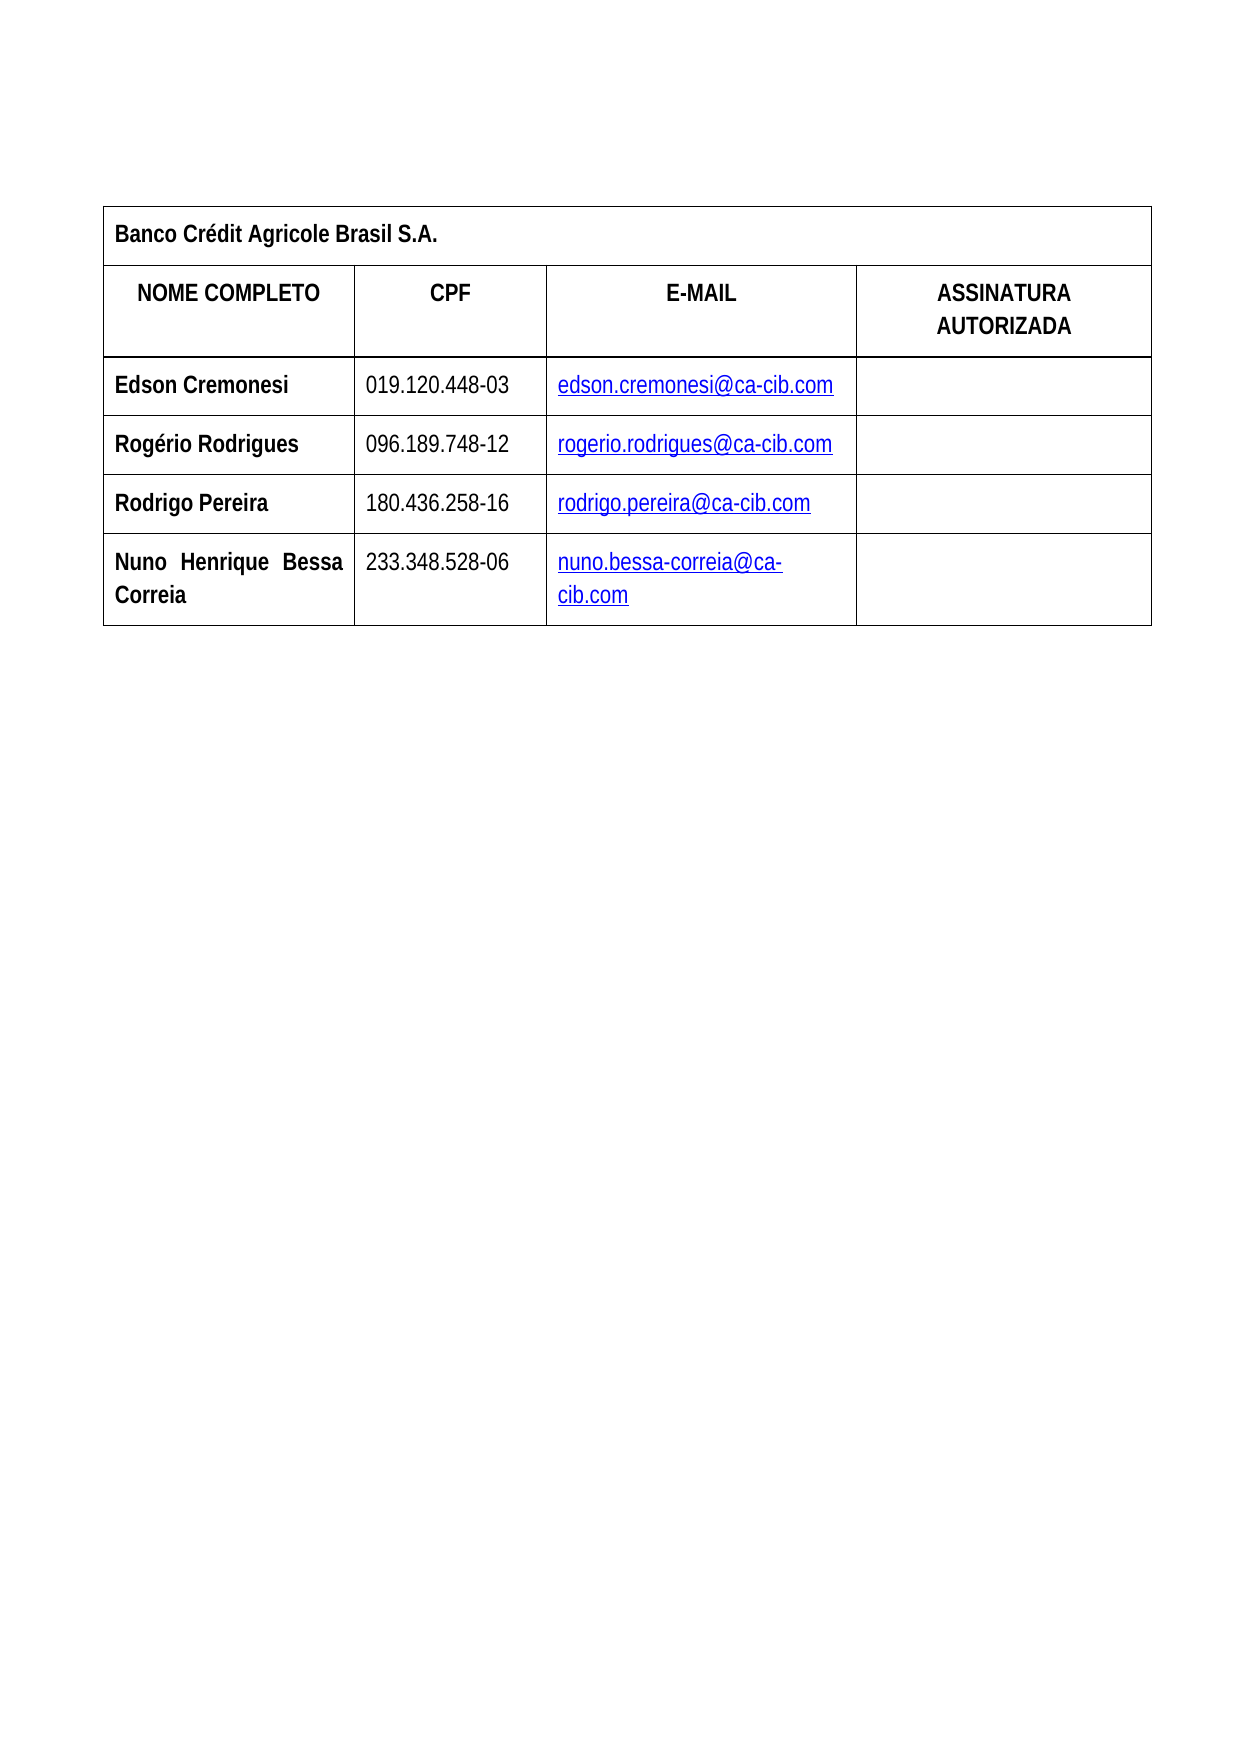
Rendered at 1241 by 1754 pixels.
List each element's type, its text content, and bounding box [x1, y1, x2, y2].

table_cell Edson Cremonesi [104, 358, 354, 415]
table_cell rogerio.rodrigues@ca-cib.com [547, 416, 856, 474]
table_cell 019.120.448-03 [355, 358, 546, 415]
table_cell NOME COMPLETO [104, 266, 354, 356]
table_cell rodrigo.pereira@ca-cib.com [547, 475, 856, 533]
table_cell 180.436.258-16 [355, 475, 546, 533]
table_cell nuno.bessa-correia@ca-cib.com [547, 534, 856, 625]
table_cell CPF [355, 266, 546, 356]
table_cell E-MAIL [547, 266, 856, 356]
table_cell ASSINATURA AUTORIZADA [857, 266, 1151, 356]
table_cell [857, 416, 1151, 474]
table_cell 233.348.528-06 [355, 534, 546, 625]
table_cell Nuno Henrique Bessa Correia [104, 534, 354, 625]
table_cell edson.cremonesi@ca-cib.com [547, 358, 856, 415]
table_cell [857, 534, 1151, 625]
table_cell [857, 358, 1151, 415]
table_header Banco Crédit Agricole Brasil S.A. [104, 207, 1151, 264]
table_cell 096.189.748-12 [355, 416, 546, 474]
table_cell [857, 475, 1151, 533]
table_cell Rodrigo Pereira [104, 475, 354, 533]
table_cell Rogério Rodrigues [104, 416, 354, 474]
